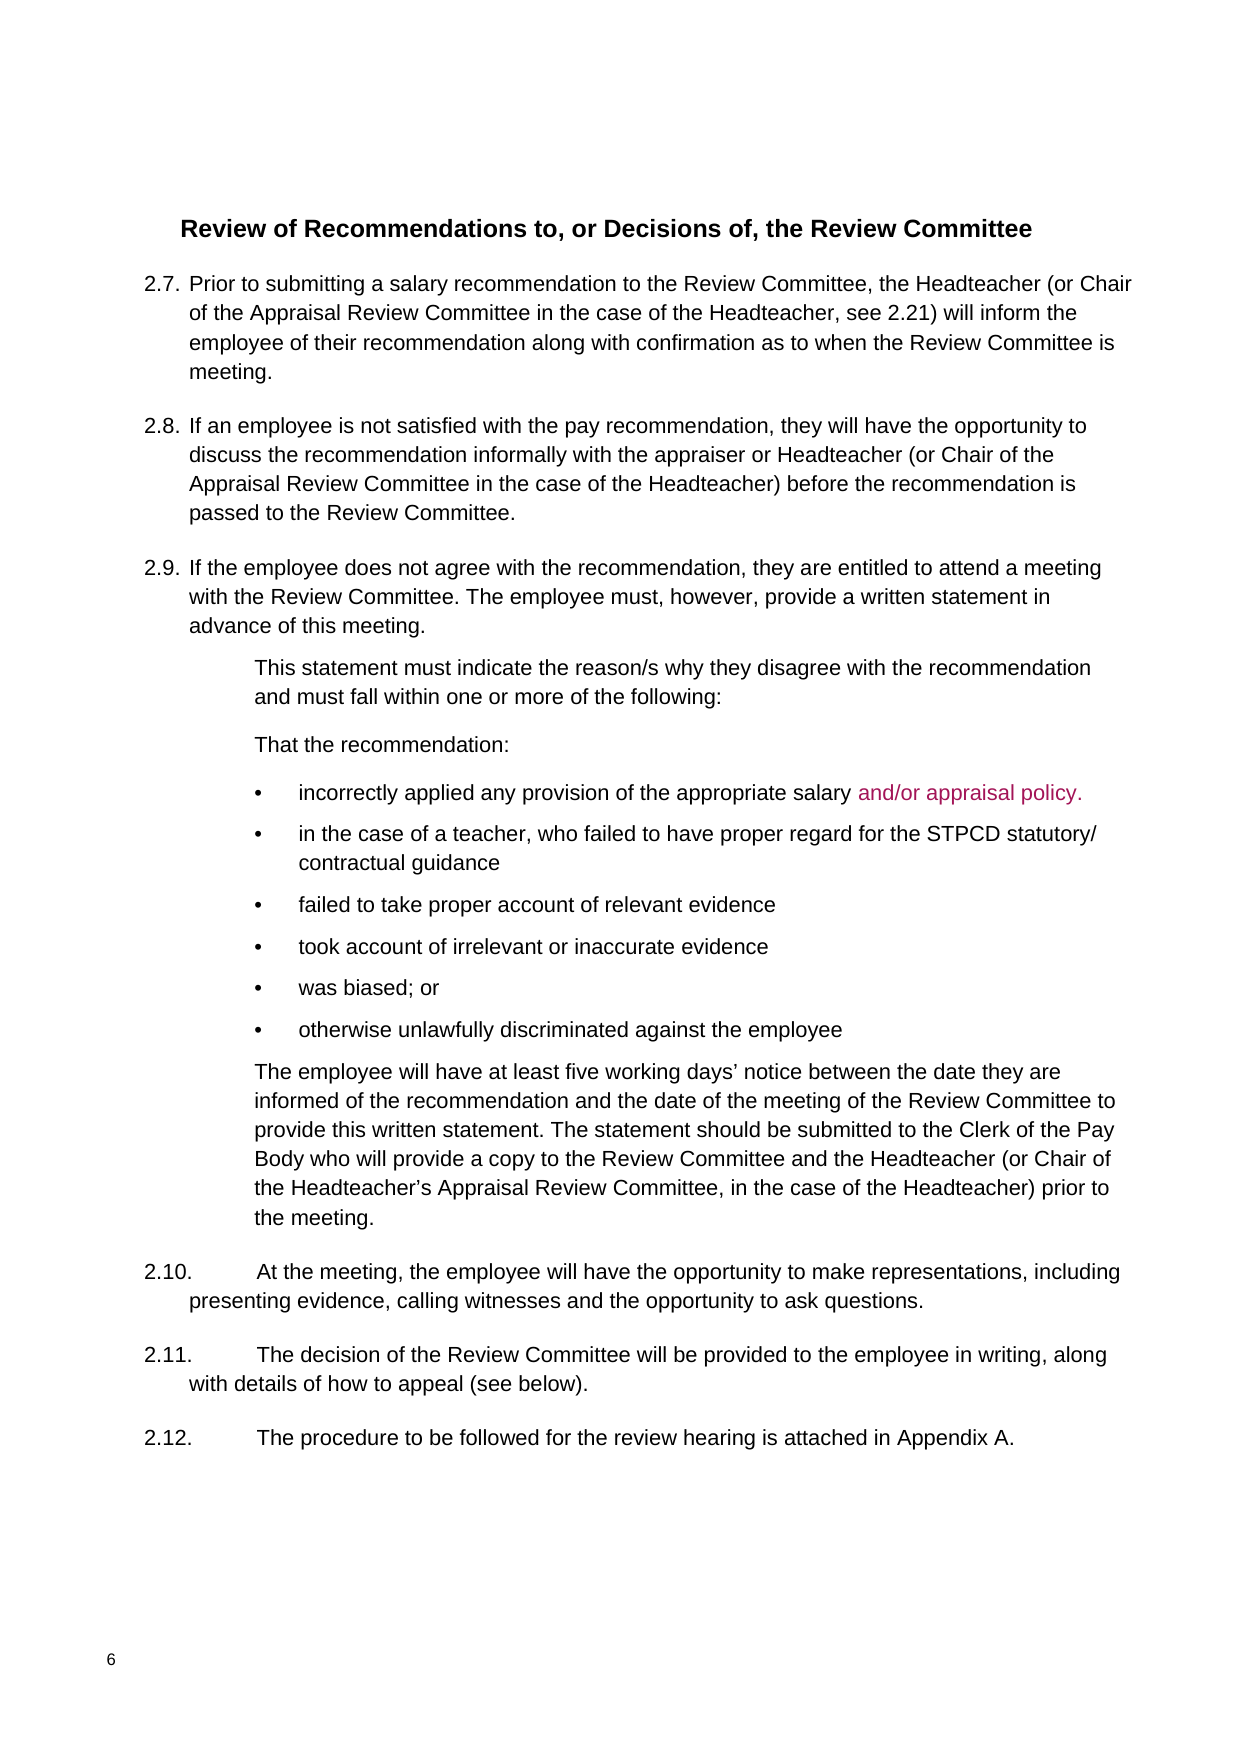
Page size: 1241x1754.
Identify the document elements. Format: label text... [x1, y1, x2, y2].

subtitle The decision of the Review Committee will be provided to the employee in writing, along with details of how to appeal (see below). [144, 1339, 1134, 1397]
text incorrectly applied any provision of the appropriate salary and/or appraisal policy. [254, 777, 1134, 806]
subtitle The procedure to be followed for the review hearing is attached in Appendix A. [144, 1422, 1134, 1452]
text otherwise unlawfully discriminated against the employee [254, 1014, 1134, 1043]
text failed to take proper account of relevant evidence [254, 889, 1134, 918]
subtitle Prior to submitting a salary recommendation to the Review Committee, the Headteacher (or Chair of the Appraisal Review Committee in the case of the Headteacher, see 2.21) will inform the employee of their recommendation along with confirmation as to when the Review Committee is meeting. [144, 268, 1134, 385]
text took account of irrelevant or inaccurate evidence [254, 931, 1134, 960]
subtitle At the meeting, the employee will have the opportunity to make representations, including presenting evidence, calling witnesses and the opportunity to ask questions. [144, 1256, 1134, 1314]
text in the case of a teacher, who failed to have proper regard for the STPCD statutory/ contractual guidance [254, 818, 1134, 877]
text was biased; or [254, 972, 1134, 1002]
subtitle If an employee is not satisfied with the pay recommendation, they will have the opportunity to discuss the recommendation informally with the appraiser or Headteacher (or Chair of the Appraisal Review Committee in the case of the Headteacher) before the recommendation is passed to the Review Committee. [144, 410, 1134, 527]
text This statement must indicate the reason/s why they disagree with the recommendation and must fall within one or more of the following: [254, 652, 1134, 710]
subtitle Review of Recommendations to, or Decisions of, the Review Committee [180, 214, 1134, 243]
subtitle If the employee does not agree with the recommendation, they are entitled to attend a meeting with the Review Committee. The employee must, however, provide a written statement in advance of this meeting. [144, 552, 1134, 639]
text The employee will have at least five working days’ notice between the date they are informed of the recommendation and the date of the meeting of the Review Committee to provide this written statement. The statement should be submitted to the Clerk of the Pay Body who will provide a copy to the Review Committee and the Headteacher (or Chair of the Headteacher’s Appraisal Review Committee, in the case of the Headteacher) prior to the meeting. [254, 1056, 1134, 1231]
text That the recommendation: [254, 729, 1134, 758]
